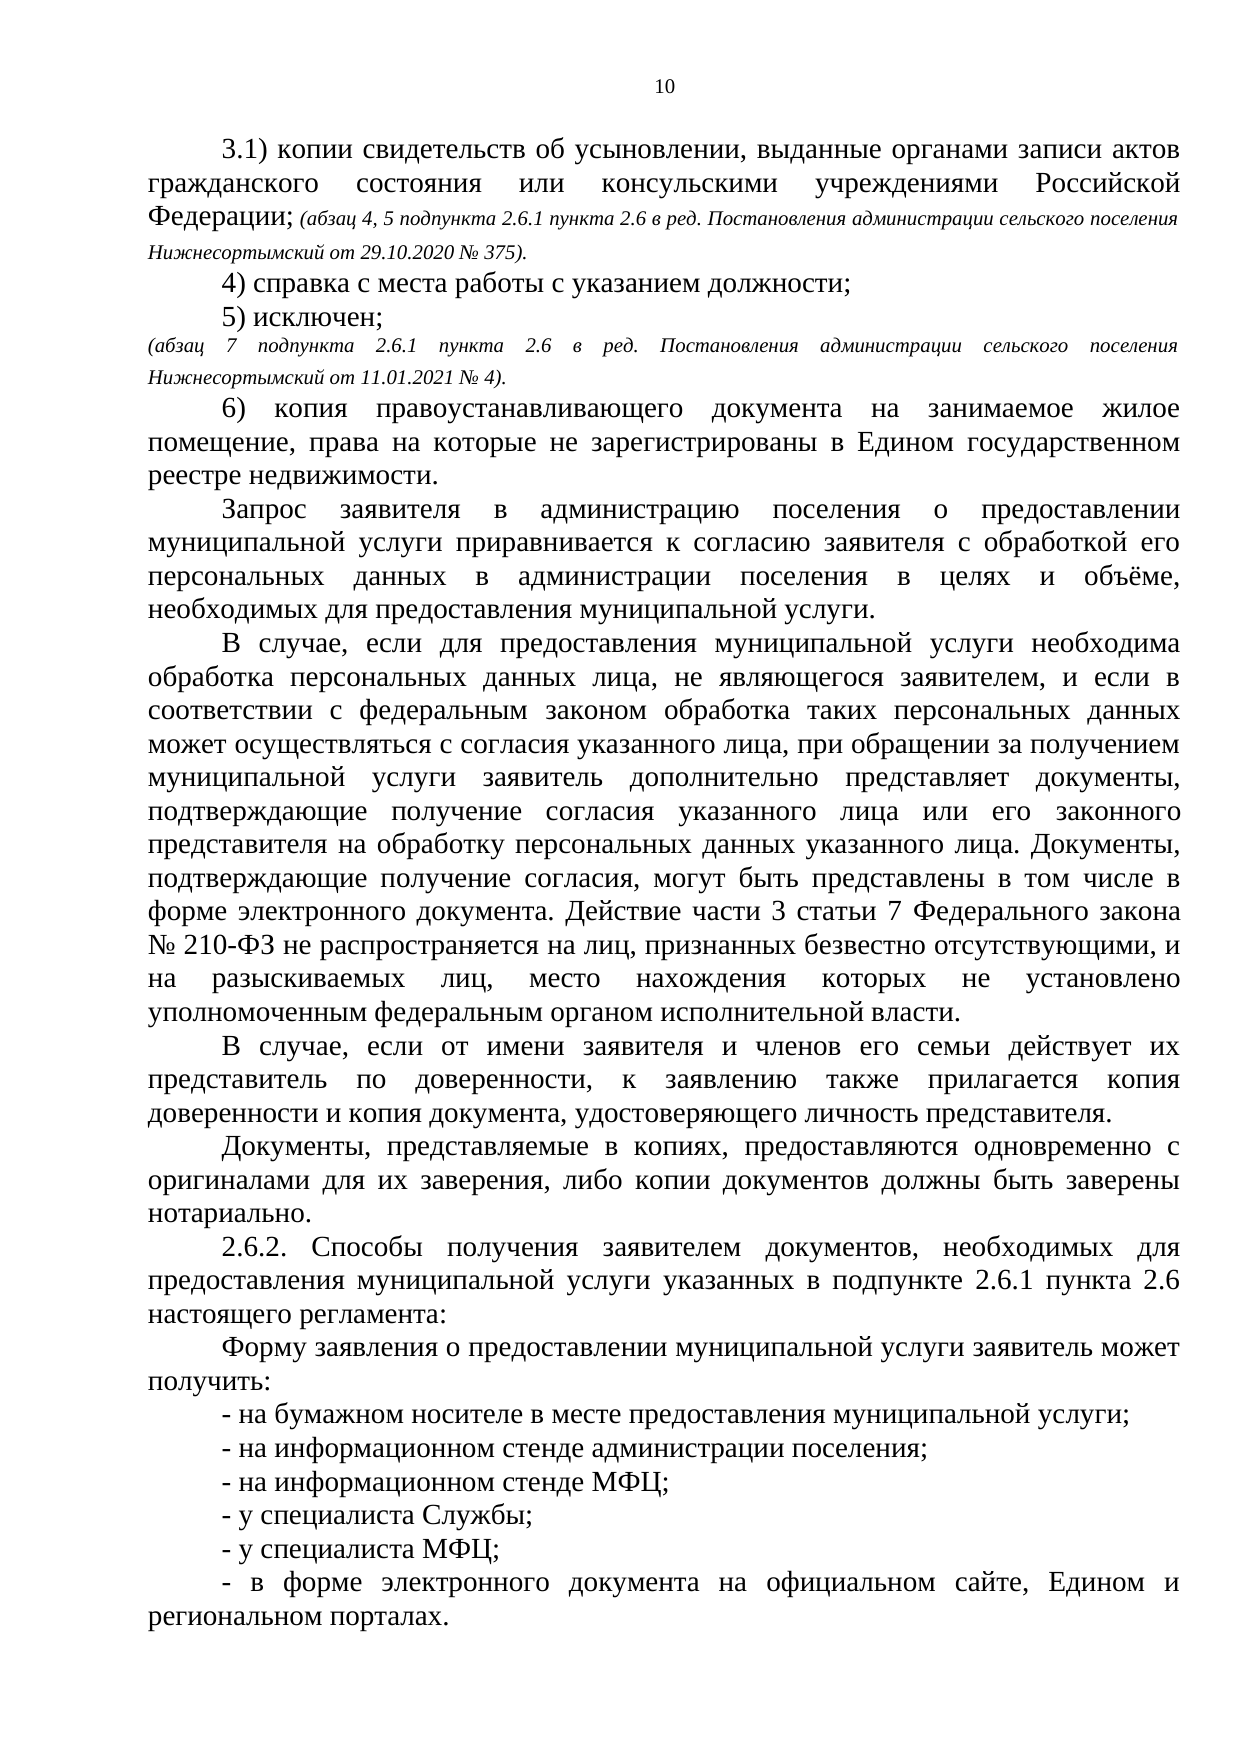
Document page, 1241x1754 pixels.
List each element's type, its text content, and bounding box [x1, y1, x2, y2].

text - у специалиста МФЦ; [148, 1531, 1181, 1564]
text - у специалиста Службы; [148, 1497, 1181, 1531]
text Форму заявления о предоставлении муниципальной услуги заявитель может получить: [148, 1329, 1181, 1397]
text - на информационном стенде МФЦ; [148, 1464, 1181, 1497]
text 4) справка с места работы с указанием должности; [148, 266, 1181, 299]
text Документы, представляемые в копиях, предоставляются одновременно с оригиналами для их заверения, либо копии документов должны быть заверены нотариально. [148, 1128, 1181, 1229]
text 2.6.2. Способы получения заявителем документов, необходимых для предоставления муниципальной услуги указанных в подпункте 2.6.1 пункта 2.6 настоящего регламента: [148, 1229, 1181, 1329]
text В случае, если для предоставления муниципальной услуги необходима обработка персональных данных лица, не являющегося заявителем, и если в соответствии с федеральным законом обработка таких персональных данных может осуществляться с согласия указанного лица, при обращении за получением муниципальной услуги заявитель дополнительно представляет документы, подтверждающие получение согласия указанного лица или его законного представителя на обработку персональных данных указанного лица. Документы, подтверждающие получение согласия, могут быть представлены в том числе в форме электронного документа. Действие части 3 статьи 7 Федерального закона № 210-ФЗ не распространяется на лиц, признанных безвестно отсутствующими, и на разыскиваемых лиц, место нахождения которых не установлено уполномоченным федеральным органом исполнительной власти. [148, 625, 1181, 1028]
text - на бумажном носителе в месте предоставления муниципальной услуги; [148, 1397, 1181, 1430]
text 6) копия правоустанавливающего документа на занимаемое жилое помещение, права на которые не зарегистрированы в Едином государственном реестре недвижимости. [148, 390, 1181, 491]
text В случае, если от имени заявителя и членов его семьи действует их представитель по доверенности, к заявлению также прилагается копия доверенности и копия документа, удостоверяющего личность представителя. [148, 1028, 1181, 1128]
text 5) исключен; [148, 299, 1181, 333]
text - в форме электронного документа на официальном сайте, Едином и региональном порталах. [148, 1564, 1181, 1631]
text Запрос заявителя в администрацию поселения о предоставлении муниципальной услуги приравнивается к согласию заявителя с обработкой его персональных данных в администрации поселения в целях и объёме, необходимых для предоставления муниципальной услуги. [148, 491, 1181, 625]
text (абзац 7 подпункта 2.6.1 пункта 2.6 в ред. Постановления администрации сельского поселения Нижнесортымский от 11.01.2021 № 4). [148, 333, 1181, 390]
text - на информационном стенде администрации поселения; [148, 1430, 1181, 1464]
text 3.1) копии свидетельств об усыновлении, выданные органами записи актов гражданского состояния или консульскими учреждениями Российской Федерации; (абзац 4, 5 подпункта 2.6.1 пункта 2.6 в ред. Постановления администрации сельского поселения Нижнесортымский от 29.10.2020 № 375). [148, 131, 1181, 266]
